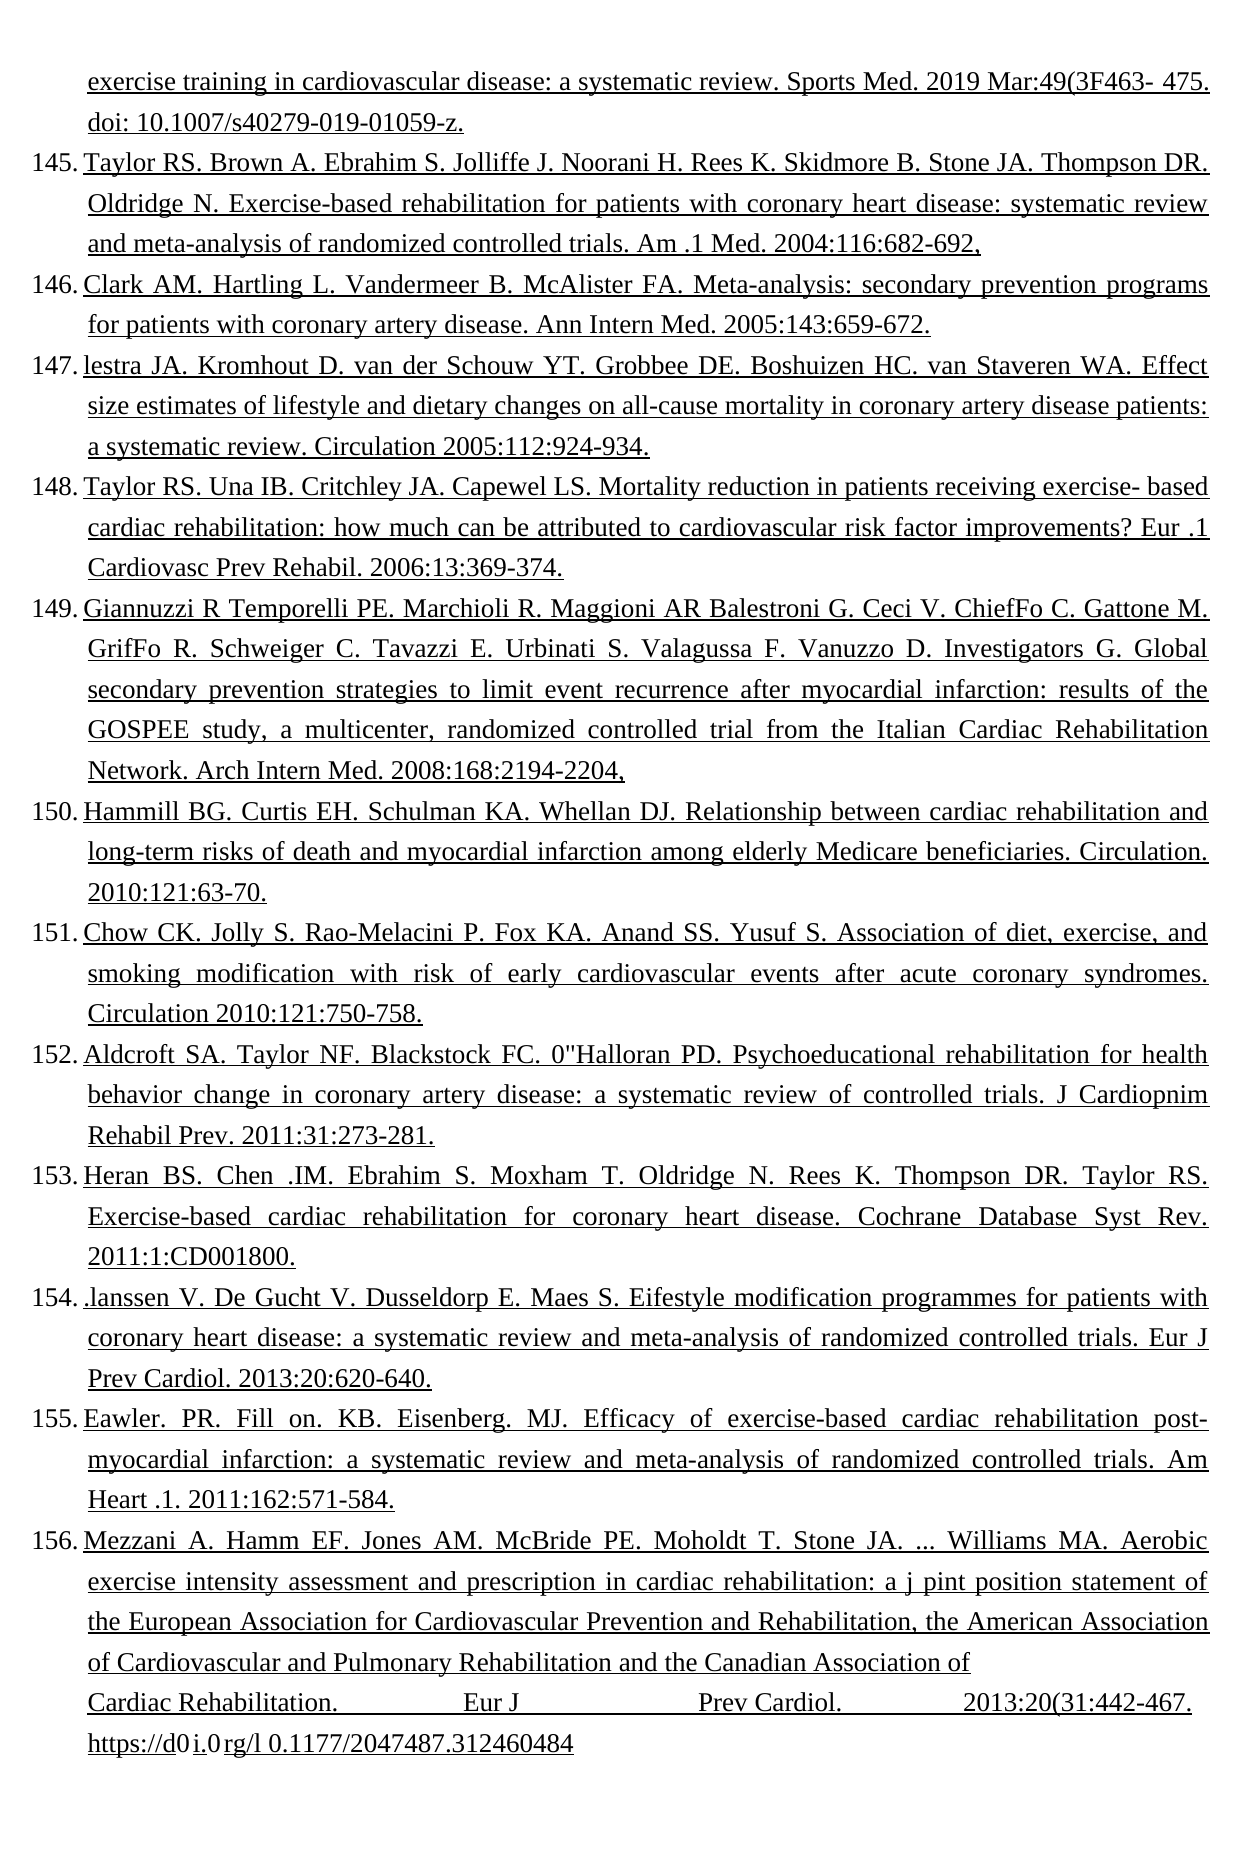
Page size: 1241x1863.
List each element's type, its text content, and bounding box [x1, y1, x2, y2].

list lestra JA. Kromhout D. van der Schouw YT. Grobbee DE. Boshuizen HC. van Staveren WA. Effect size estimates of lifestyle and dietary changes on all-cause mortality in coronary artery disease patients: a systematic review. Circulation 2005:112:924-934. [31, 342, 1210, 463]
list Chow CK. Jolly S. Rao-Melacini P. Fox KA. Anand SS. Yusuf S. Association of diet, exercise, and smoking modification with risk of early cardiovascular events after acute coronary syndromes. Circulation 2010:121:750-758. [31, 909, 1210, 1031]
list Clark AM. Hartling L. Vandermeer B. McAlister FA. Meta-analysis: secondary prevention programs for patients with coronary artery disease. Ann Intern Med. 2005:143:659-672. [31, 261, 1210, 342]
list Taylor RS. Brown A. Ebrahim S. Jolliffe J. Noorani H. Rees K. Skidmore B. Stone JA. Thompson DR. Oldridge N. Exercise-based rehabilitation for patients with coronary heart disease: systematic review and meta-analysis of randomized controlled trials. Am .1 Med. 2004:116:682-692, [31, 139, 1210, 261]
list Taylor RS. Una IB. Critchley JA. Capewel LS. Mortality reduction in patients receiving exercise- based cardiac rehabilitation: how much can be attributed to cardiovascular risk factor improvements? Eur .1 Cardiovasc Prev Rehabil. 2006:13:369-374. [31, 463, 1210, 585]
list .lanssen V. De Gucht V. Dusseldorp E. Maes S. Eifestyle modification programmes for patients with coronary heart disease: a systematic review and meta-analysis of randomized controlled trials. Eur J Prev Cardiol. 2013:20:620-640. [31, 1274, 1210, 1395]
list Heran BS. Chen .IM. Ebrahim S. Moxham T. Oldridge N. Rees K. Thompson DR. Taylor RS. Exercise-based cardiac rehabilitation for coronary heart disease. Cochrane Database Syst Rev. 2011:1:CD001800. [31, 1152, 1210, 1274]
list Aldcroft SA. Taylor NF. Blackstock FC. 0"Halloran PD. Psychoeducational rehabilitation for health behavior change in coronary artery disease: a systematic review of controlled trials. J Cardiopnim Rehabil Prev. 2011:31:273-281. [31, 1031, 1210, 1152]
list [31, 58, 1210, 139]
list Mezzani A. Hamm EF. Jones AM. McBride PE. Moholdt T. Stone JA. ... Williams MA. Aerobic exercise intensity assessment and prescription in cardiac rehabilitation: a j pint position statement of the European Association for Cardiovascular Prevention and Rehabilitation, the American Association of Cardiovascular and Pulmonary Rehabilitation and the Canadian Association of [31, 1517, 1210, 1679]
list Eawler. PR. Fill on. KB. Eisenberg. MJ. Efficacy of exercise-based cardiac rehabilitation post- myocardial infarction: a systematic review and meta-analysis of randomized controlled trials. Am Heart .1. 2011:162:571-584. [31, 1395, 1210, 1517]
text Cardiac Rehabilitation. Eur J Prev Cardiol. 2013:20(31:442-467. [87, 1679, 1210, 1719]
list Giannuzzi R Temporelli PE. Marchioli R. Maggioni AR Balestroni G. Ceci V. ChiefFo C. Gattone M. GrifFo R. Schweiger C. Tavazzi E. Urbinati S. Valagussa F. Vanuzzo D. Investigators G. Global secondary prevention strategies to limit event recurrence after myocardial infarction: results of the GOSPEE study, a multicenter, randomized controlled trial from the Italian Cardiac Rehabilitation Network. Arch Intern Med. 2008:168:2194-2204, [31, 585, 1210, 788]
text https://d0i.0rg/l 0.1177/2047487.312460484 [87, 1719, 1210, 1760]
list Hammill BG. Curtis EH. Schulman KA. Whellan DJ. Relationship between cardiac rehabilitation and long-term risks of death and myocardial infarction among elderly Medicare beneficiaries. Circulation. 2010:121:63-70. [31, 788, 1210, 909]
